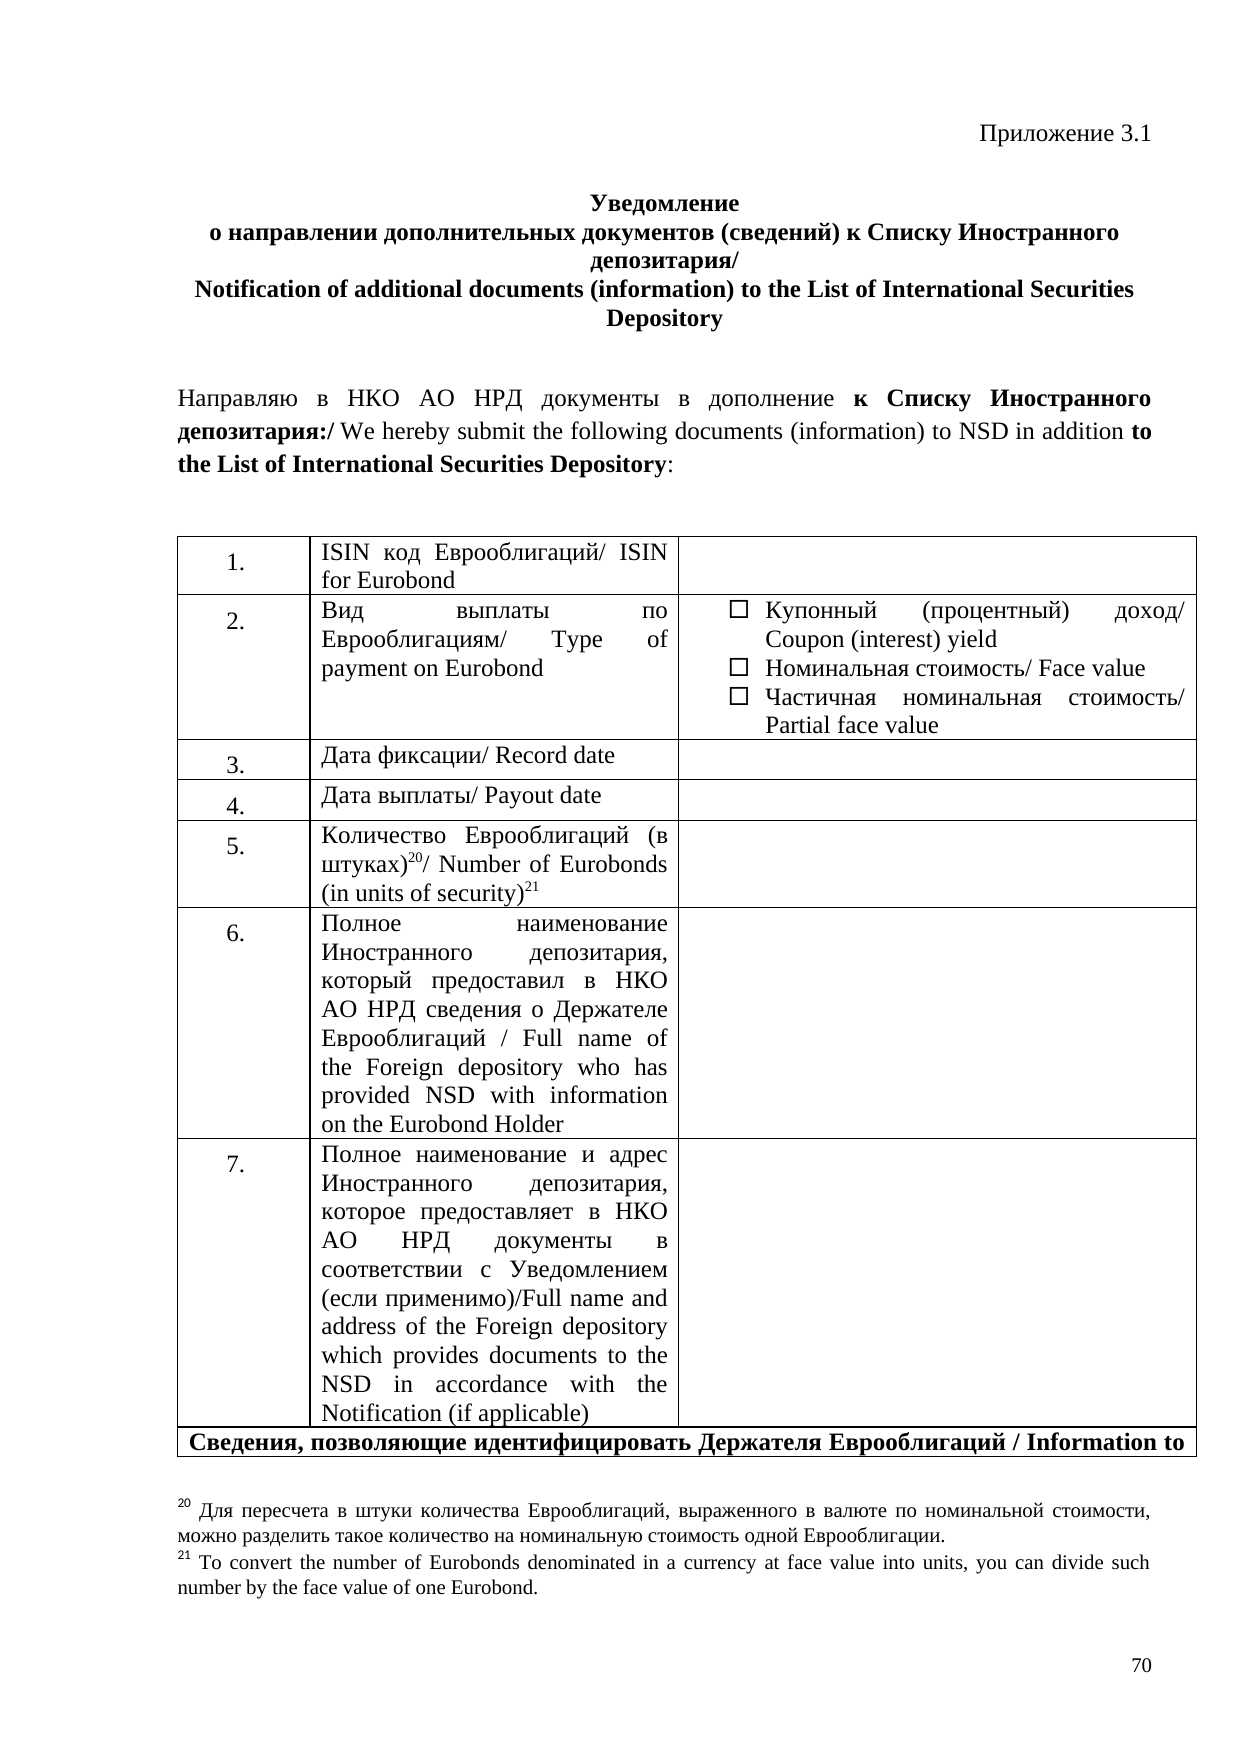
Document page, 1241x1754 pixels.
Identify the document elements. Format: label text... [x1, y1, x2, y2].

table_cell [178, 908, 309, 1138]
text Уведомление [177, 188, 1152, 217]
table_cell [679, 821, 1196, 907]
table_cell Вид выплаты по Еврооблигациям/ Type of payment on Eurobond [311, 595, 678, 739]
table_header [178, 537, 309, 594]
table_cell [679, 780, 1196, 819]
table_cell [178, 821, 309, 907]
text Направляю в НКО АО НРД документы в дополнение к Списку Иностранного депозитария:/ We hereby submit the following documents (information) to NSD in addition to the List of International Securities Depository: [177, 383, 1152, 478]
table_header [679, 537, 1196, 594]
table_cell [178, 740, 309, 779]
table_cell Дата фиксации/ Record date [311, 740, 678, 779]
list Приложение 3.1 [177, 118, 1152, 147]
table_cell [178, 780, 309, 819]
table_cell [679, 1139, 1196, 1426]
table_cell [178, 595, 309, 739]
table_header ISIN код Еврооблигаций/ ISIN for Eurobond [311, 537, 678, 594]
table_cell Купонный (процентный) доход/ Coupon (interest) yield Номинальная стоимость/ Face value Частичная номинальная стоимость/ Partial face value [679, 595, 1196, 739]
table_cell [679, 908, 1196, 1138]
text о направлении дополнительных документов (сведений) к Списку Иностранного депозитария/ [177, 217, 1152, 274]
table_cell [679, 740, 1196, 779]
table_cell Количество Еврооблигаций (в штуках)/ Number of Eurobonds (in units of security) [311, 821, 678, 907]
text Notification of additional documents (information) to the List of International Securities Depository [177, 274, 1152, 332]
table_cell Дата выплаты/ Payout date [311, 780, 678, 819]
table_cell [178, 1428, 1196, 1456]
table_cell [178, 1139, 309, 1426]
table_cell Полное наименование Иностранного депозитария, который предоставил в НКО АО НРД сведения о Держателе Еврооблигаций / Full name of the Foreign depository who has provided NSD with information on the Eurobond Holder [311, 908, 678, 1138]
table_cell Полное наименование и адрес Иностранного депозитария, которое предоставляет в НКО АО НРД документы в соответствии с Уведомлением (если применимо)/Full name and address of the Foreign depository which provides documents to the NSD in accordance with the Notification (if applicable) [311, 1139, 678, 1426]
